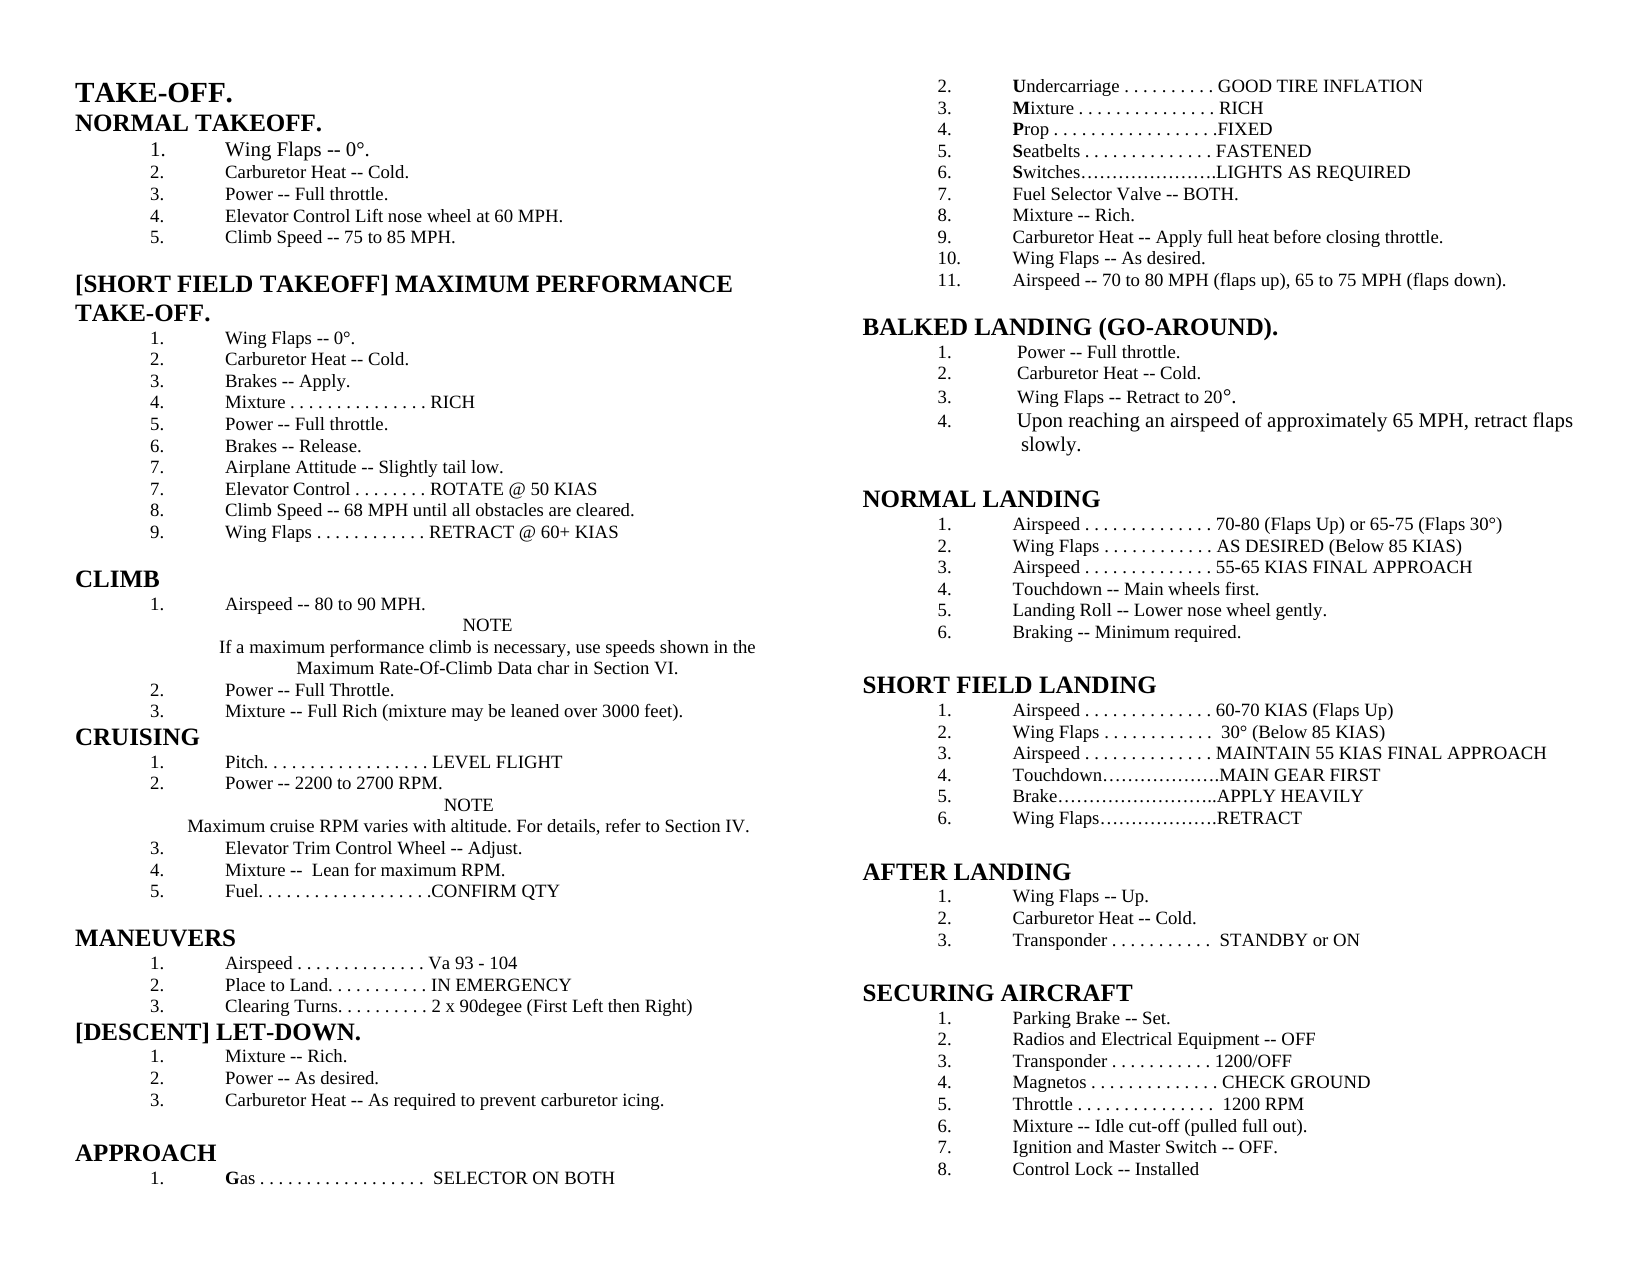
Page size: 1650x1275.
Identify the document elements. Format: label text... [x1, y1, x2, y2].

text 1. Airspeed . . . . . . . . . . . . . . Va 93 - 104 [150, 952, 787, 973]
text 2. Power -- 2200 to 2700 RPM. [150, 772, 787, 794]
text 1. Pitch. . . . . . . . . . . . . . . . . . LEVEL FLIGHT [150, 751, 787, 772]
text 2. Place to Land. . . . . . . . . . . IN EMERGENCY [150, 973, 787, 995]
list Wing Flaps -- Retract to 20°. [937, 384, 1575, 408]
text 1. Gas . . . . . . . . . . . . . . . . . . SELECTOR ON BOTH [150, 1167, 787, 1188]
text 4. Mixture . . . . . . . . . . . . . . . RICH [150, 391, 787, 413]
text 7. Elevator Control . . . . . . . . ROTATE @ 50 KIAS [150, 478, 787, 499]
text 8. Mixture -- Rich. [937, 204, 1575, 226]
text 4. Prop . . . . . . . . . . . . . . . . . .FIXED [937, 118, 1575, 140]
text 6. Braking -- Minimum required. [937, 621, 1575, 642]
text 3. Transponder . . . . . . . . . . . STANDBY or ON [937, 928, 1575, 950]
text 2. Power -- As desired. [150, 1067, 787, 1088]
text AFTER LANDING [862, 857, 1575, 885]
text 6. Mixture -- Idle cut-off (pulled full out). [937, 1114, 1575, 1136]
text 2. Wing Flaps . . . . . . . . . . . . 30° (Below 85 KIAS) [937, 721, 1575, 742]
text 2. Carburetor Heat -- Cold. [150, 161, 787, 183]
text 2. Radios and Electrical Equipment -- OFF [937, 1028, 1575, 1050]
text 1. Wing Flaps -- 0°. [150, 327, 787, 348]
text NORMAL LANDING [862, 484, 1575, 513]
text 3. Brakes -- Apply. [150, 370, 787, 391]
text 5. Landing Roll -- Lower nose wheel gently. [937, 599, 1575, 621]
text 6. Brakes -- Release. [150, 434, 787, 456]
text 5. Brake……………………..APPLY HEAVILY [937, 785, 1575, 807]
list Carburetor Heat -- Cold. [937, 362, 1575, 384]
text 1. Wing Flaps -- 0°. [75, 137, 787, 161]
text 4. Touchdown -- Main wheels first. [937, 578, 1575, 599]
text 2. Carburetor Heat -- Cold. [150, 348, 787, 370]
text 1. Airspeed . . . . . . . . . . . . . . 60-70 KIAS (Flaps Up) [937, 699, 1575, 721]
text 2. Carburetor Heat -- Cold. [937, 907, 1575, 928]
text APPROACH [75, 1138, 787, 1167]
text CLIMB [75, 564, 787, 593]
text CRUISING [75, 722, 787, 751]
text 4. Mixture -- Lean for maximum RPM. [150, 858, 787, 880]
text 2. Undercarriage . . . . . . . . . . GOOD TIRE INFLATION [937, 75, 1575, 97]
text 3. Clearing Turns. . . . . . . . . . 2 x 90degee (First Left then Right) [150, 995, 787, 1017]
list Power -- Full throttle. [937, 341, 1575, 362]
list Mixture -- Full Rich (mixture may be leaned over 3000 feet). [150, 700, 787, 722]
text 7. Ignition and Master Switch -- OFF. [937, 1136, 1575, 1158]
list If a maximum performance climb is necessary, use speeds shown in the Maximum Rate-Of-Climb Data char in Section VI. [187, 636, 787, 679]
list Airspeed -- 80 to 90 MPH. [150, 593, 787, 614]
text 5. Power -- Full throttle. [150, 413, 787, 434]
text 5. Throttle . . . . . . . . . . . . . . . 1200 RPM [937, 1093, 1575, 1114]
text 7. Fuel Selector Valve -- BOTH. [937, 183, 1575, 204]
text 8. Control Lock -- Installed [937, 1158, 1575, 1179]
text TAKE-OFF. [75, 75, 787, 108]
text 3. Mixture . . . . . . . . . . . . . . . RICH [937, 97, 1575, 118]
text 6. Switches………………….LIGHTS AS REQUIRED [937, 161, 1575, 183]
text slowly. [937, 432, 1575, 456]
list NOTE [187, 614, 787, 636]
text NORMAL TAKEOFF. [75, 108, 787, 137]
text 3. Transponder . . . . . . . . . . . 1200/OFF [937, 1050, 1575, 1071]
text 4. Touchdown……………….MAIN GEAR FIRST [937, 764, 1575, 785]
text 9. Carburetor Heat -- Apply full heat before closing throttle. [937, 226, 1575, 247]
text 3. Airspeed . . . . . . . . . . . . . . MAINTAIN 55 KIAS FINAL APPROACH [937, 742, 1575, 764]
text 3. Carburetor Heat -- As required to prevent carburetor icing. [150, 1088, 787, 1110]
text 5. Seatbelts . . . . . . . . . . . . . . FASTENED [937, 140, 1575, 161]
text 7. Airplane Attitude -- Slightly tail low. [150, 456, 787, 478]
list Power -- Full Throttle. [150, 679, 787, 700]
text 11. Airspeed -- 70 to 80 MPH (flaps up), 65 to 75 MPH (flaps down). [937, 269, 1575, 291]
text 9. Wing Flaps . . . . . . . . . . . . RETRACT @ 60+ KIAS [150, 521, 787, 542]
text 3. Airspeed . . . . . . . . . . . . . . 55-65 KIAS FINAL APPROACH [937, 556, 1575, 578]
text 6. Wing Flaps……………….RETRACT [937, 807, 1575, 828]
list Upon reaching an airspeed of approximately 65 MPH, retract flaps [937, 408, 1575, 432]
text SHORT FIELD LANDING [862, 670, 1575, 699]
text Maximum cruise RPM varies with altitude. For details, refer to Section IV. [150, 815, 787, 837]
text SECURING AIRCRAFT [862, 978, 1575, 1007]
text 5. Climb Speed -- 75 to 85 MPH. [150, 226, 787, 248]
text 1. Parking Brake -- Set. [937, 1007, 1575, 1028]
text 1. Wing Flaps -- Up. [937, 885, 1575, 907]
text 1. Mixture -- Rich. [150, 1045, 787, 1067]
text BALKED LANDING (GO-AROUND). [862, 312, 1575, 341]
text MANEUVERS [75, 923, 787, 952]
text 3. Elevator Trim Control Wheel -- Adjust. [150, 837, 787, 858]
text 2. Wing Flaps . . . . . . . . . . . . AS DESIRED (Below 85 KIAS) [937, 534, 1575, 556]
text 3. Power -- Full throttle. [150, 183, 787, 204]
text 4. Elevator Control Lift nose wheel at 60 MPH. [150, 204, 787, 226]
text 5. Fuel. . . . . . . . . . . . . . . . . . .CONFIRM QTY [150, 880, 787, 902]
text [DESCENT] LET-DOWN. [75, 1017, 787, 1045]
text 4. Magnetos . . . . . . . . . . . . . . CHECK GROUND [937, 1071, 1575, 1093]
text 1. Airspeed . . . . . . . . . . . . . . 70-80 (Flaps Up) or 65-75 (Flaps 30°) [937, 513, 1575, 534]
text 10. Wing Flaps -- As desired. [937, 247, 1575, 269]
text NOTE [150, 794, 787, 815]
text [SHORT FIELD TAKEOFF] MAXIMUM PERFORMANCE TAKE-OFF. [75, 269, 787, 327]
text 8. Climb Speed -- 68 MPH until all obstacles are cleared. [150, 499, 787, 521]
